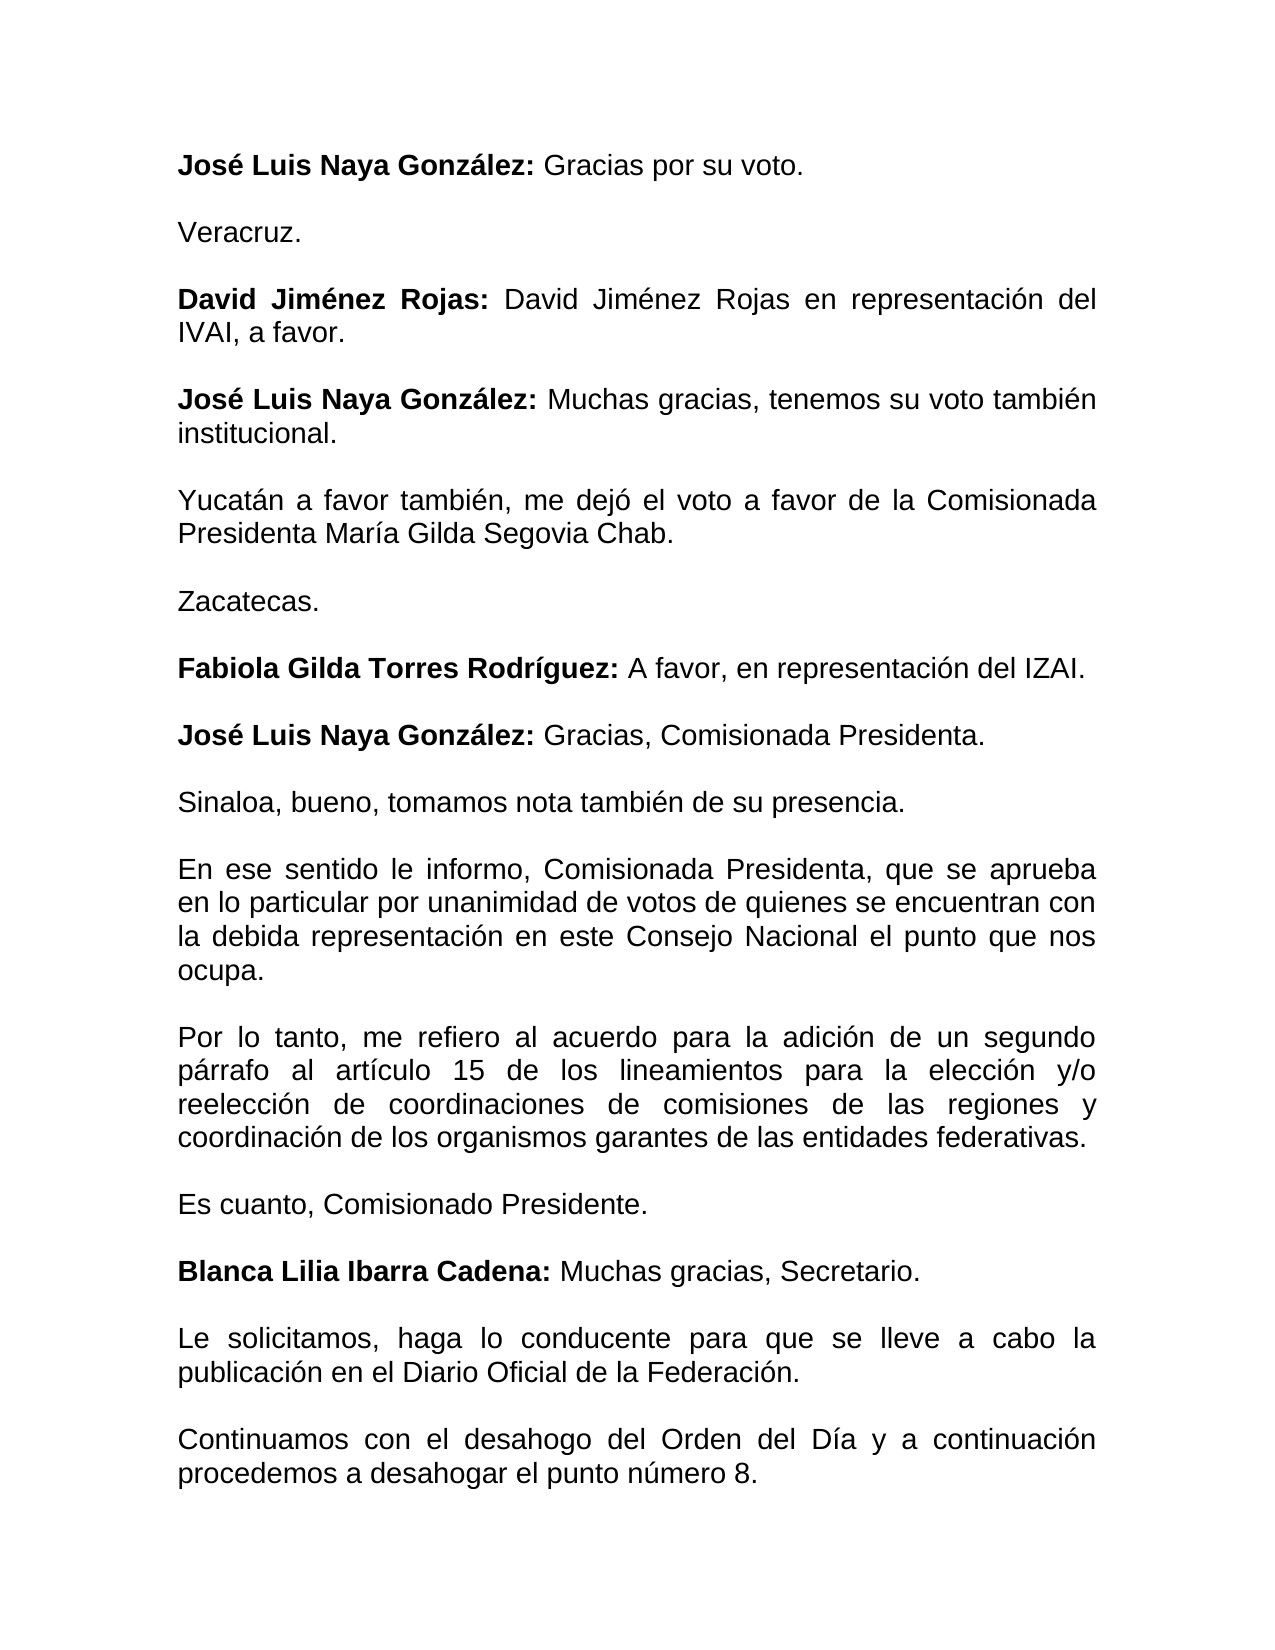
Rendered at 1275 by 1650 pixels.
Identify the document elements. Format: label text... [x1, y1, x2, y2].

text Por lo tanto, me refiero al acuerdo para la adición de un segundo párrafo al artículo 15 de los lineamientos para la elección y/o reelección de coordinaciones de comisiones de las regiones y coordinación de los organismos garantes de las entidades federativas. [177, 1020, 1098, 1154]
text José Luis Naya González: Gracias, Comisionada Presidenta. [177, 718, 1098, 751]
text Fabiola Gilda Torres Rodríguez: A favor, en representación del IZAI. [177, 651, 1098, 684]
text José Luis Naya González: Gracias por su voto. [177, 148, 1098, 181]
text En ese sentido le informo, Comisionada Presidenta, que se aprueba en lo particular por unanimidad de votos de quienes se encuentran con la debida representación en este Consejo Nacional el punto que nos ocupa. [177, 852, 1098, 986]
text Blanca Lilia Ibarra Cadena: Muchas gracias, Secretario. [177, 1254, 1098, 1288]
text José Luis Naya González: Muchas gracias, tenemos su voto también institucional. [177, 382, 1098, 449]
text Continuamos con el desahogo del Orden del Día y a continuación procedemos a desahogar el punto número 8. [177, 1422, 1098, 1489]
text Yucatán a favor también, me dejó el voto a favor de la Comisionada Presidenta María Gilda Segovia Chab. [177, 483, 1098, 550]
text Veracruz. [177, 215, 1098, 248]
text Le solicitamos, haga lo conducente para que se lleve a cabo la publicación en el Diario Oficial de la Federación. [177, 1322, 1098, 1389]
text Sinaloa, bueno, tomamos nota también de su presencia. [177, 785, 1098, 818]
text David Jiménez Rojas: David Jiménez Rojas en representación del IVAI, a favor. [177, 282, 1098, 349]
text Es cuanto, Comisionado Presidente. [177, 1187, 1098, 1221]
text Zacatecas. [177, 584, 1098, 617]
